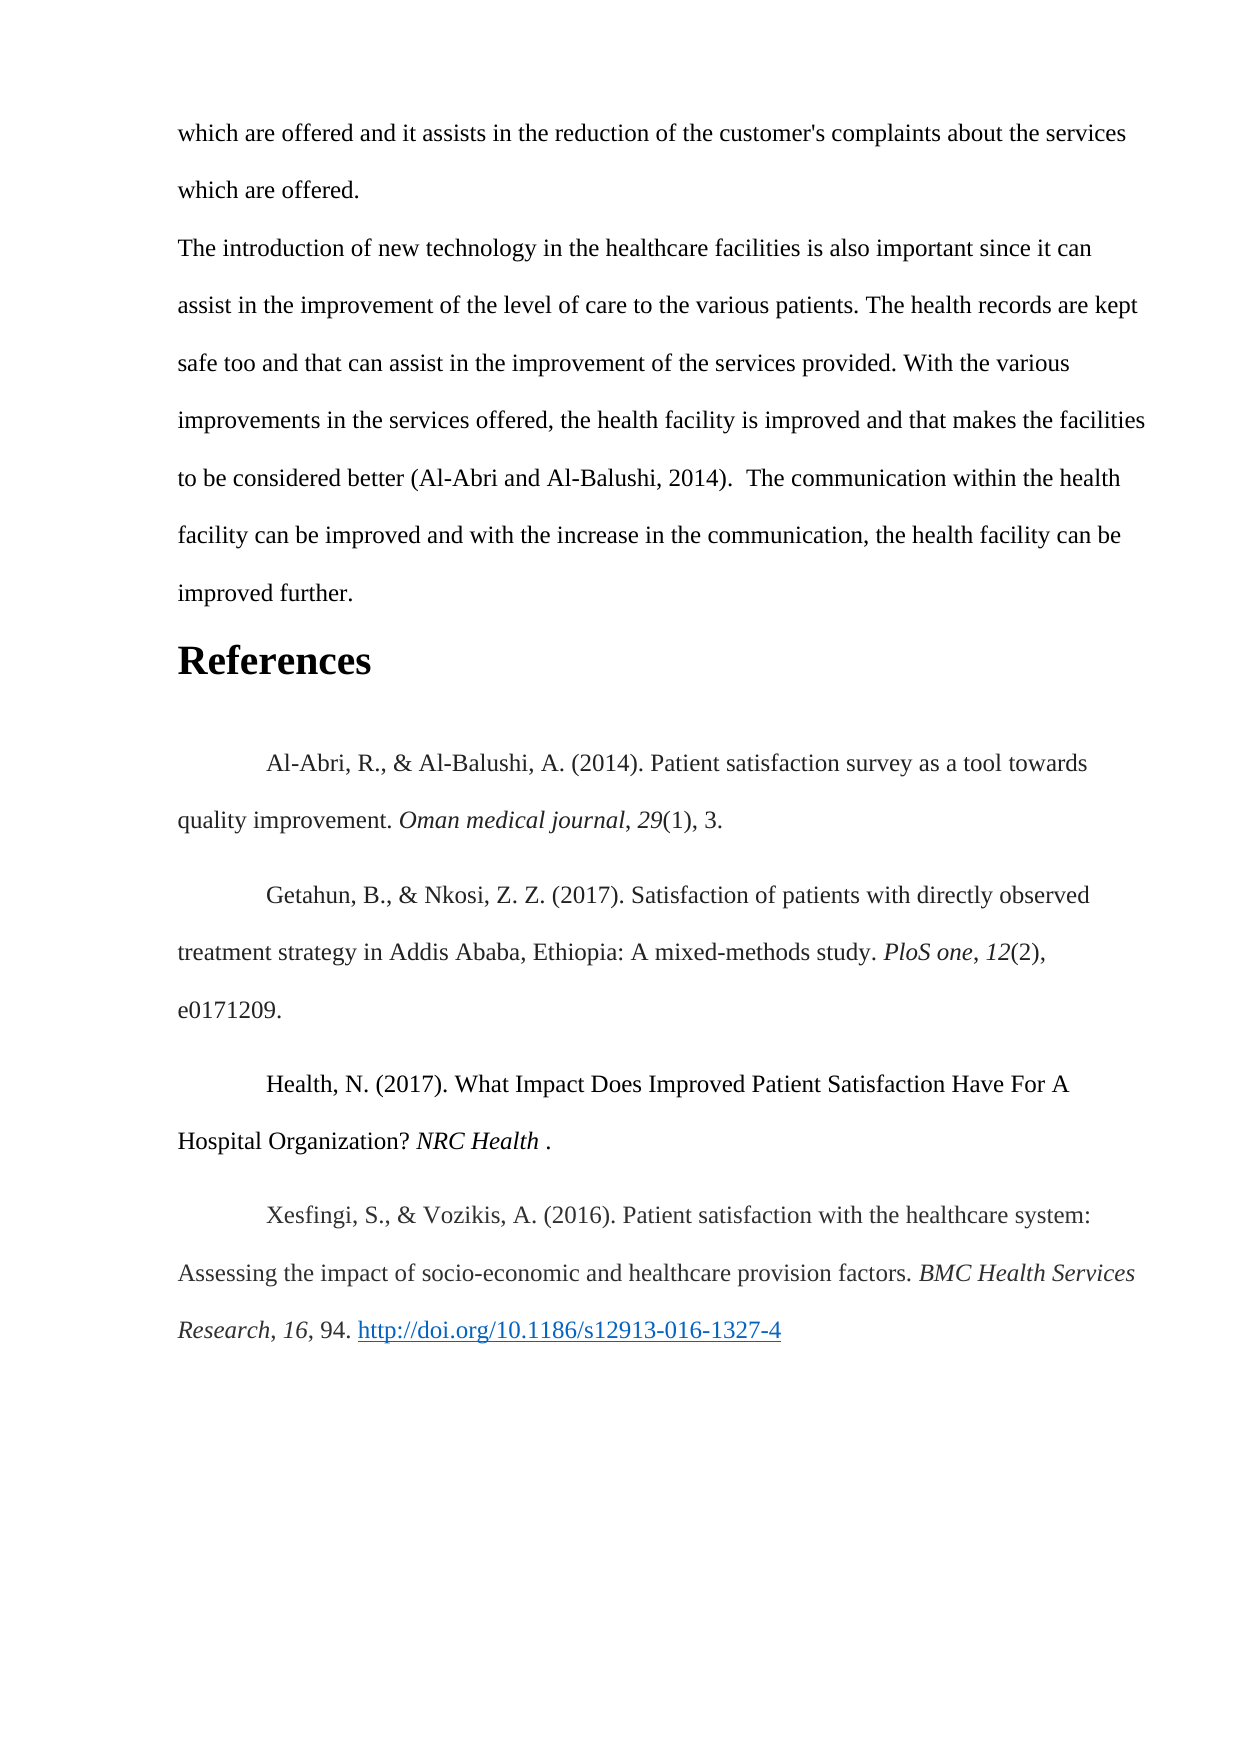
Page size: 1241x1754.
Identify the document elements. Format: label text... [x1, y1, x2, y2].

text Al-Abri, R., & Al-Balushi, A. (2014). Patient satisfaction survey as a tool towards quality improvement. Oman medical journal, 29(1), 3. [177, 748, 1152, 834]
text References [177, 636, 1152, 683]
text The introduction of new technology in the healthcare facilities is also important since it can assist in the improvement of the level of care to the various patients. The health records are kept safe too and that can assist in the improvement of the services provided. With the various improvements in the services offered, the health facility is improved and that makes the facilities to be considered better (Al-Abri and Al-Balushi, 2014). The communication within the health facility can be improved and with the increase in the communication, the health facility can be improved further. [177, 233, 1152, 607]
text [177, 118, 1152, 204]
text Xesfingi, S., & Vozikis, A. (2016). Patient satisfaction with the healthcare system: Assessing the impact of socio-economic and healthcare provision factors. BMC Health Services Research, 16, 94. http://doi.org/10.1186/s12913-016-1327-4 [177, 1201, 1152, 1344]
text Health, N. (2017). What Impact Does Improved Patient Satisfaction Have For A Hospital Organization? NRC Health . [177, 1069, 1152, 1155]
text Getahun, B., & Nkosi, Z. Z. (2017). Satisfaction of patients with directly observed treatment strategy in Addis Ababa, Ethiopia: A mixed-methods study. PloS one, 12(2), e0171209. [177, 880, 1152, 1023]
